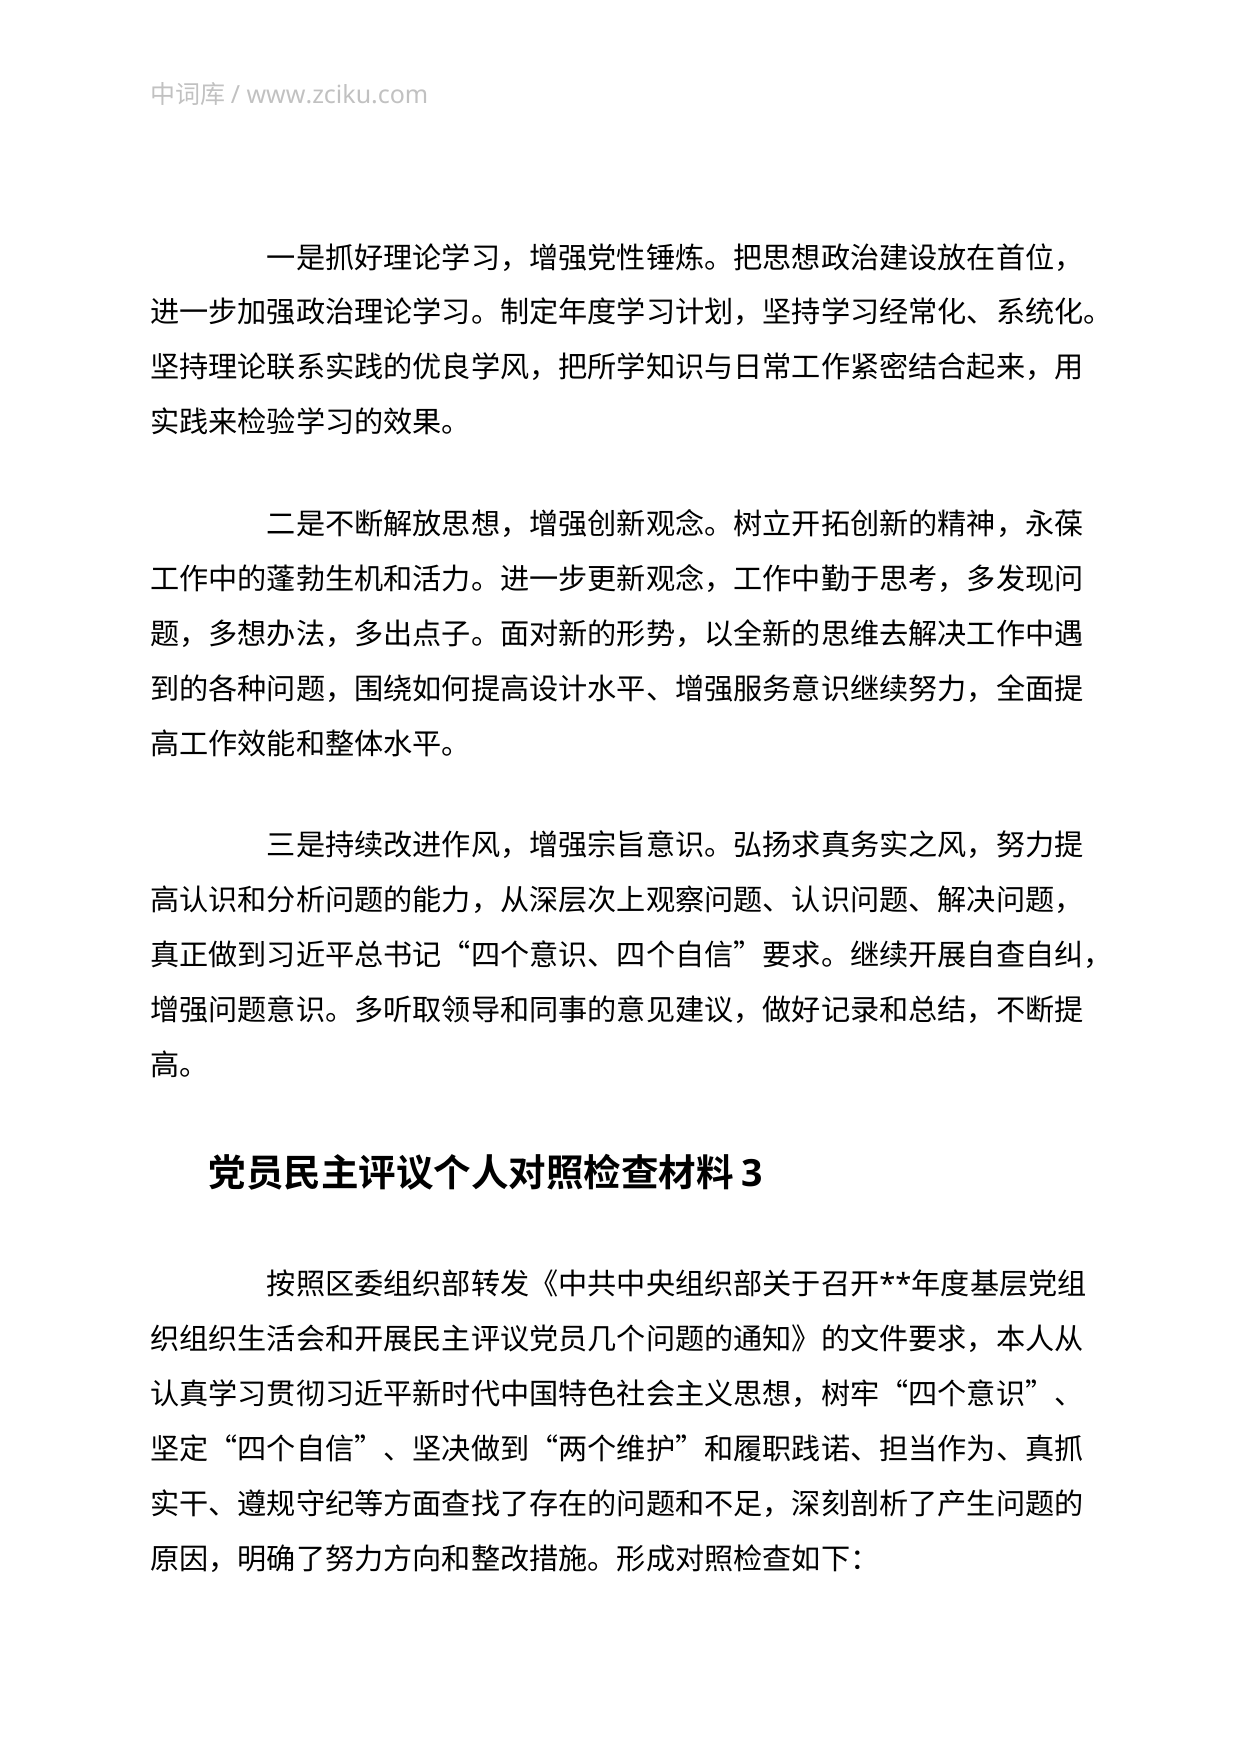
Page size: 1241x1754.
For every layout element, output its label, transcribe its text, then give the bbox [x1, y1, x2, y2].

text 按照区委组织部转发《中共中央组织部关于召开**年度基层党组织组织生活会和开展民主评议党员几个问题的通知》的文件要求，本人从认真学习贯彻习近平新时代中国特色社会主义思想，树牢“四个意识”、坚定“四个自信”、坚决做到“两个维护”和履职践诺、担当作为、真抓实干、遵规守纪等方面查找了存在的问题和不足，深刻剖析了产生问题的原因，明确了努力方向和整改措施。形成对照检查如下： [150, 1261, 1090, 1578]
text 一是抓好理论学习，增强党性锤炼。把思想政治建设放在首位，进一步加强政治理论学习。制定年度学习计划，坚持学习经常化、系统化。坚持理论联系实践的优良学风，把所学知识与日常工作紧密结合起来，用实践来检验学习的效果。 [150, 234, 1090, 441]
text 党员民主评议个人对照检查材料3 [150, 1143, 1090, 1198]
text 二是不断解放思想，增强创新观念。树立开拓创新的精神，永葆工作中的蓬勃生机和活力。进一步更新观念，工作中勤于思考，多发现问题，多想办法，多出点子。面对新的形势，以全新的思维去解决工作中遇到的各种问题，围绕如何提高设计水平、增强服务意识继续努力，全面提高工作效能和整体水平。 [150, 501, 1090, 762]
text 三是持续改进作风，增强宗旨意识。弘扬求真务实之风，努力提高认识和分析问题的能力，从深层次上观察问题、认识问题、解决问题，真正做到习近平总书记“四个意识、四个自信”要求。继续开展自查自纠，增强问题意识。多听取领导和同事的意见建议，做好记录和总结，不断提高。 [150, 822, 1090, 1084]
